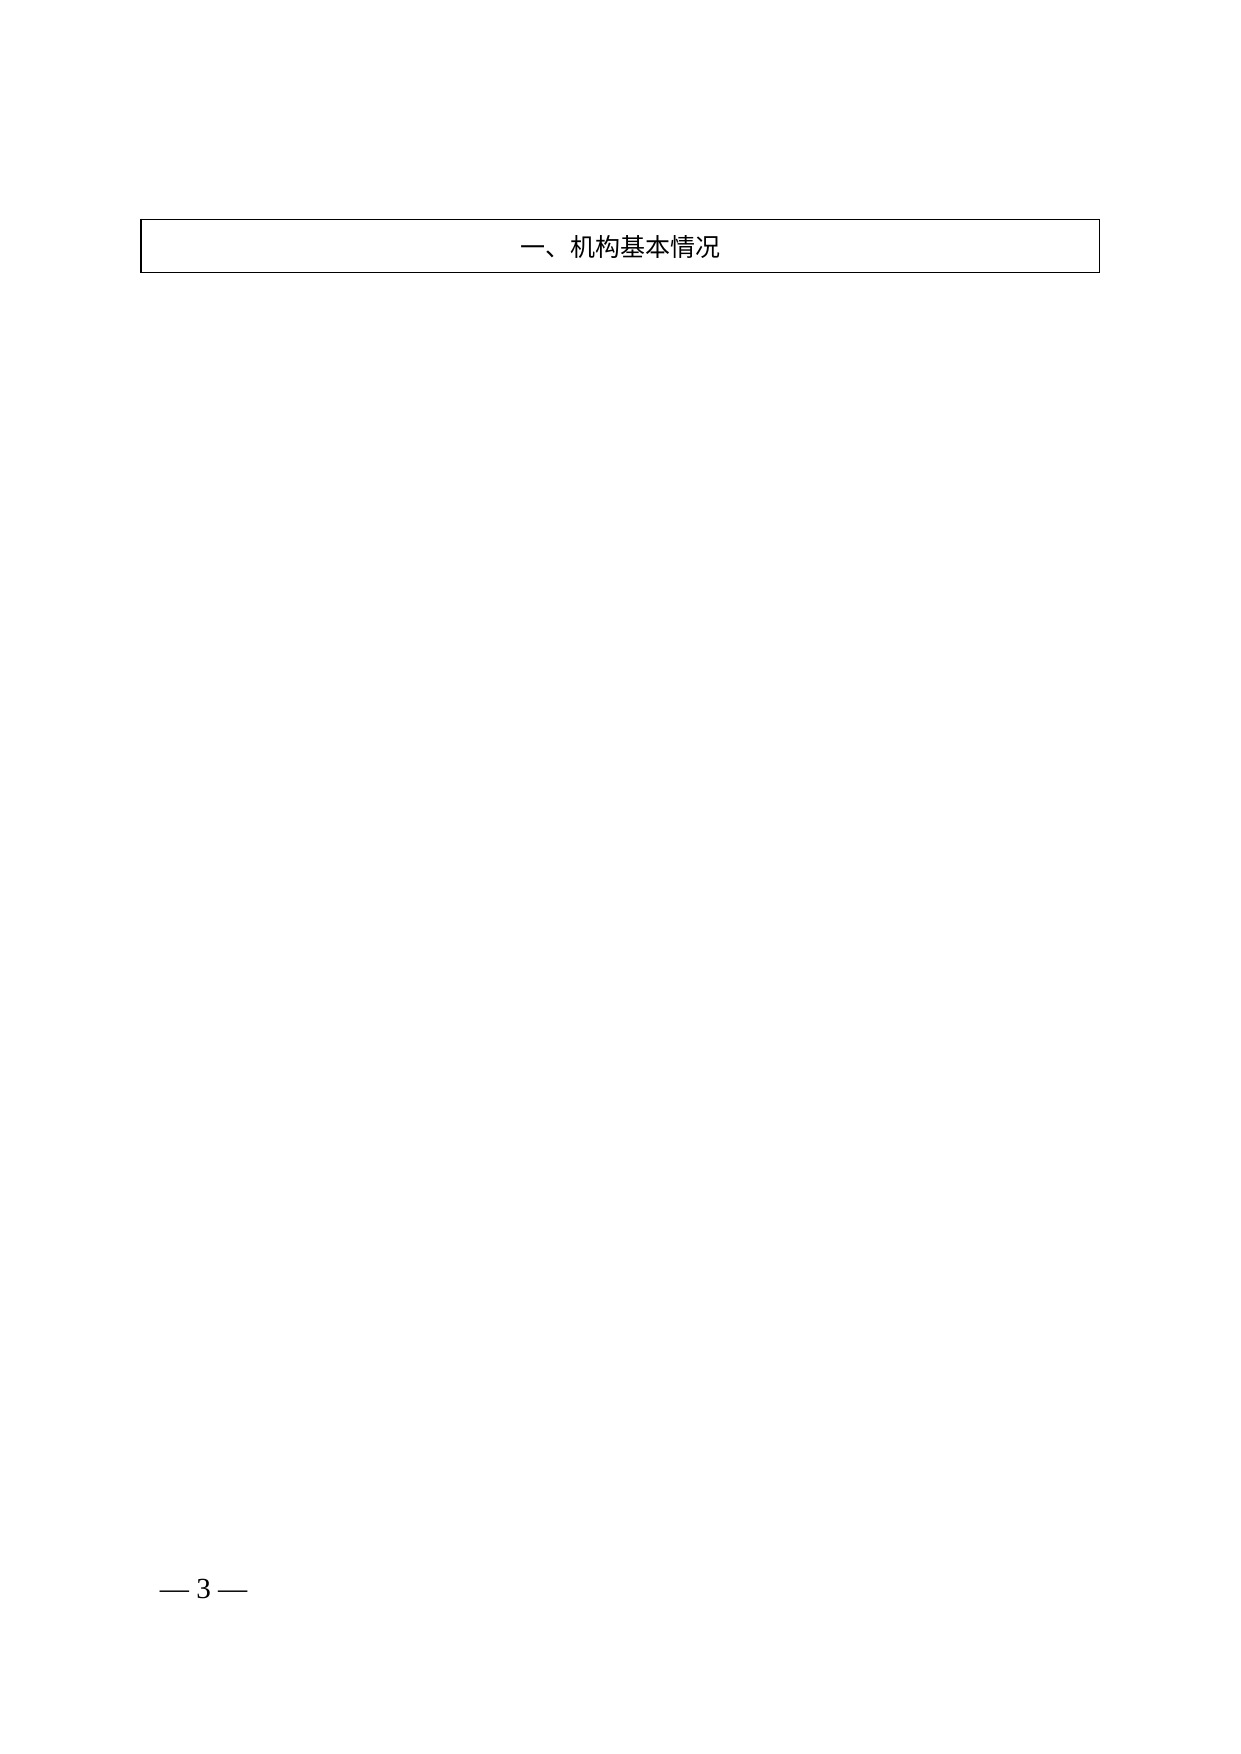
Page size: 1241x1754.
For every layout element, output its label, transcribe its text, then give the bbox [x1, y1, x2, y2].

table_header 一、机构基本情况 [142, 220, 1099, 272]
